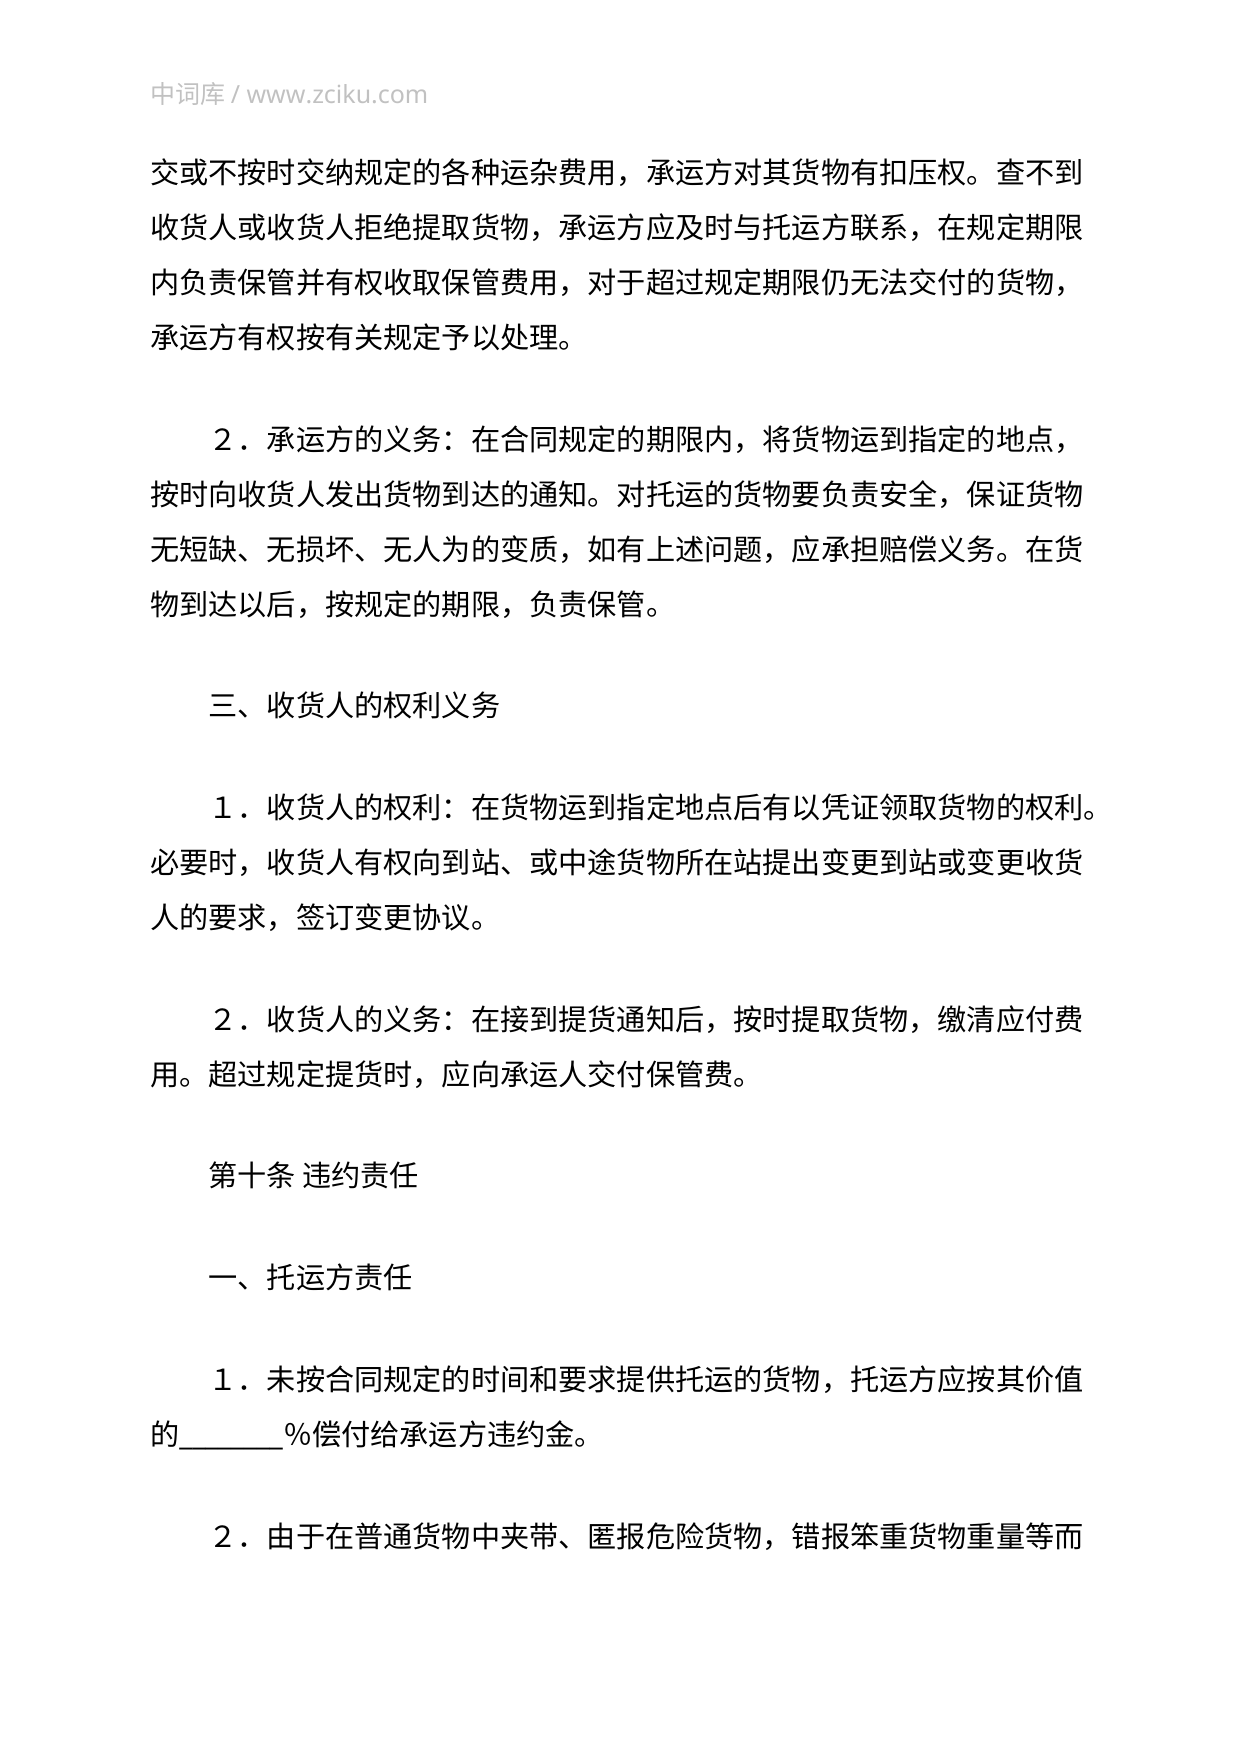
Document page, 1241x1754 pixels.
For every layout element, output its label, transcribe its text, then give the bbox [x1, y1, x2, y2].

text １．未按合同规定的时间和要求提供托运的货物，托运方应按其价值的________％偿付给承运方违约金。 [150, 1356, 1090, 1454]
text ２．承运方的义务：在合同规定的期限内，将货物运到指定的地点，按时向收货人发出货物到达的通知。对托运的货物要负责安全，保证货物无短缺、无损坏、无人为的变质，如有上述问题，应承担赔偿义务。在货物到达以后，按规定的期限，负责保管。 [150, 416, 1090, 623]
text 第十条 违约责任 [150, 1153, 1090, 1195]
text ２．收货人的义务：在接到提货通知后，按时提取货物，缴清应付费用。超过规定提货时，应向承运人交付保管费。 [150, 996, 1090, 1093]
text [150, 150, 1090, 357]
text 一、托运方责任 [150, 1255, 1090, 1297]
text 三、收货人的权利义务 [150, 683, 1090, 725]
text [150, 1513, 1090, 1556]
text １．收货人的权利：在货物运到指定地点后有以凭证领取货物的权利。必要时，收货人有权向到站、或中途货物所在站提出变更到站或变更收货人的要求，签订变更协议。 [150, 785, 1090, 937]
